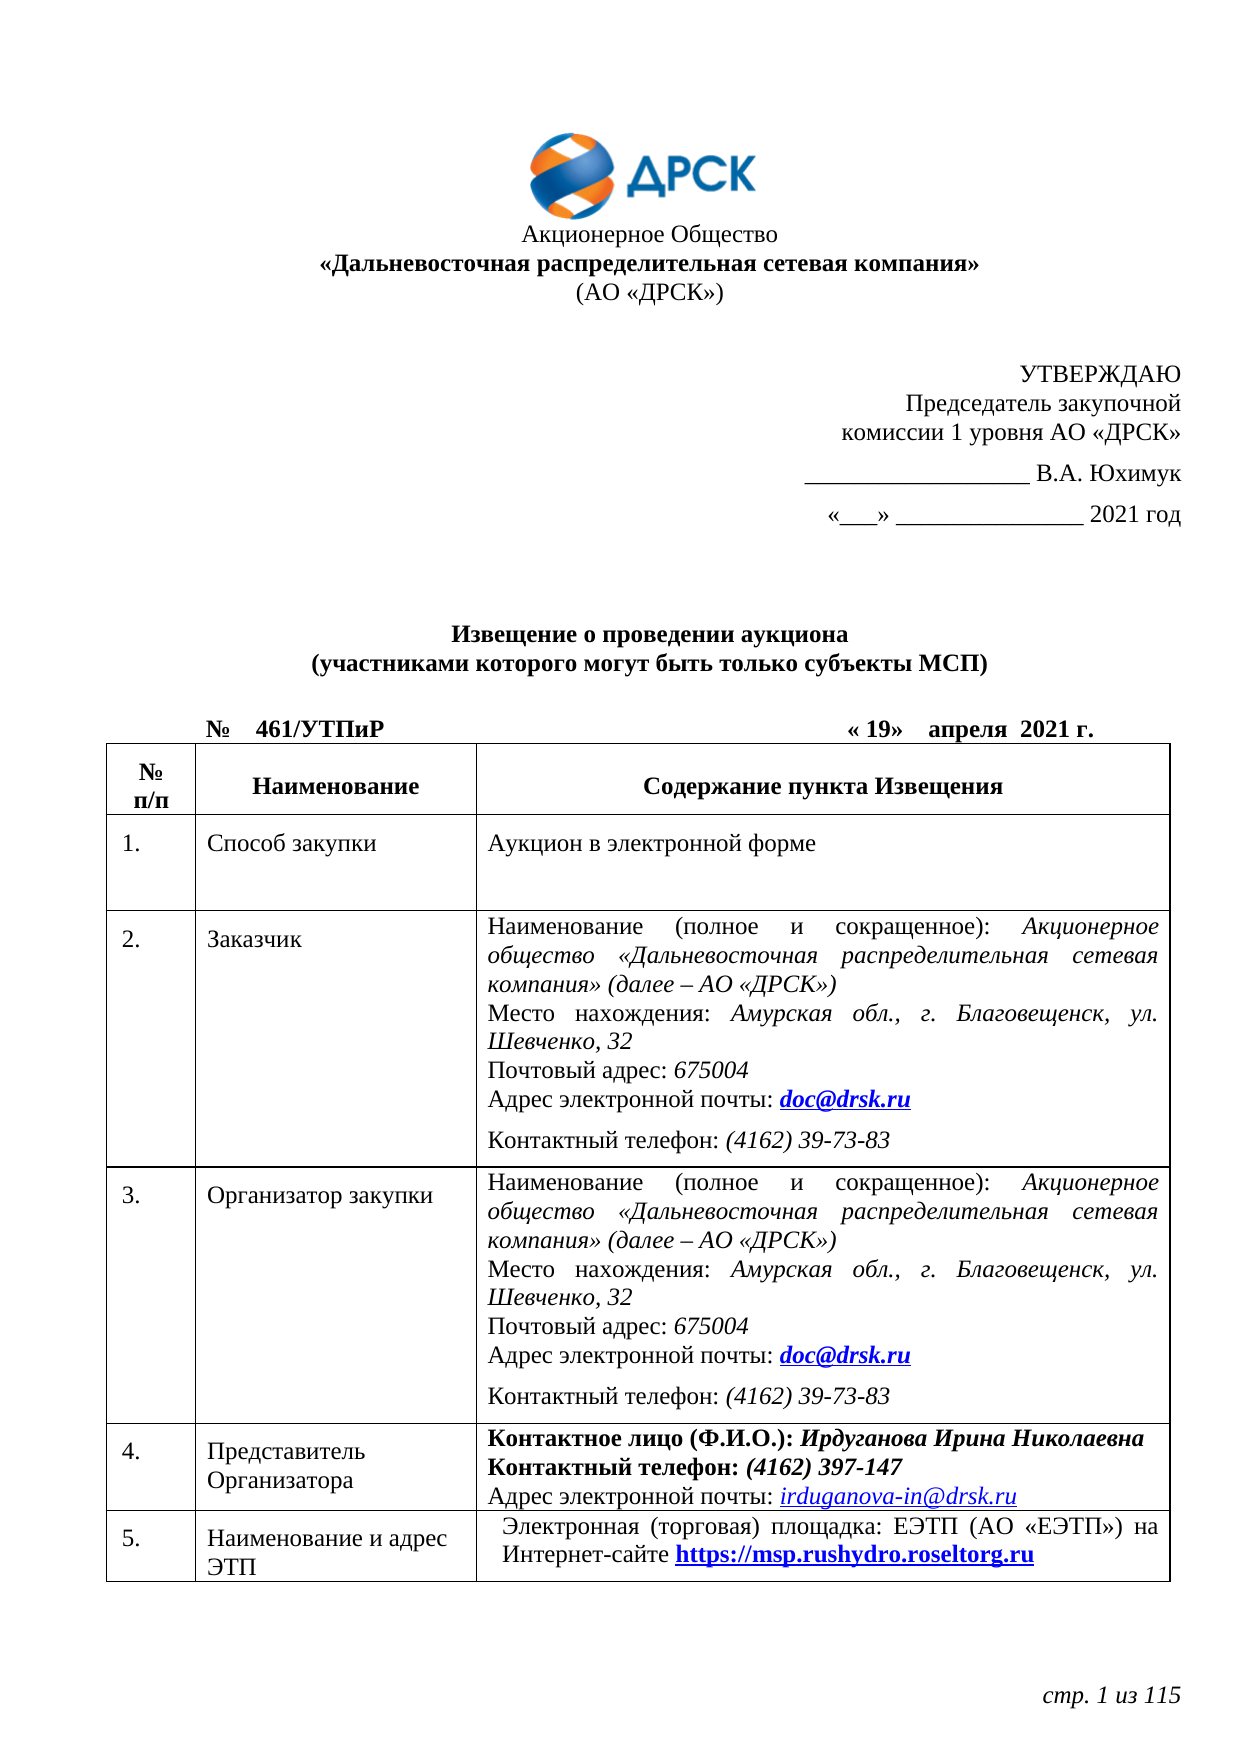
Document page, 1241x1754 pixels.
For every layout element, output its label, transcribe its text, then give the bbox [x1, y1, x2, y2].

table_cell Наименование и адрес ЭТП [196, 1511, 476, 1581]
text № 461/УТПиР « 19» апреля 2021 г. [118, 714, 1181, 743]
table_cell [107, 815, 195, 910]
text комиссии 1 уровня АО «ДРСК» [575, 417, 1181, 446]
picture [526, 130, 773, 220]
table_cell Аукцион в электронной форме [477, 815, 1169, 910]
table_cell [107, 1511, 195, 1581]
table_cell Представитель Организатора [196, 1424, 476, 1510]
text Акционерное Общество [118, 219, 1181, 248]
text «Дальневосточная распределительная сетевая компания» [118, 248, 1181, 277]
table_header Содержание пункта Извещения [477, 744, 1169, 814]
table_cell Наименование (полное и сокращенное): Акционерное общество «Дальневосточная распределительная сетевая компания» (далее – АО «ДРСК») Место нахождения: Амурская обл., г. Благовещенск, ул. Шевченко, 32 Почтовый адрес: 675004 Адрес электронной почты: doc@drsk.ru Контактный телефон: (4162) 39-73-83 [477, 1168, 1169, 1422]
table_cell [107, 911, 195, 1166]
table_cell Электронная (торговая) площадка: ЕЭТП (АО «ЕЭТП») на Интернет-сайте https://msp.rushydro.roseltorg.ru [477, 1511, 1169, 1581]
text Извещение о проведении аукциона (участниками которого могут быть только субъекты МСП) [118, 619, 1181, 677]
text Председатель закупочной [575, 388, 1181, 417]
text (АО «ДРСК») [118, 277, 1181, 306]
table_cell Способ закупки [196, 815, 476, 910]
text «___» _______________ 2021 год [575, 499, 1181, 528]
table_cell Наименование (полное и сокращенное): Акционерное общество «Дальневосточная распределительная сетевая компания» (далее – АО «ДРСК») Место нахождения: Амурская обл., г. Благовещенск, ул. Шевченко, 32 Почтовый адрес: 675004 Адрес электронной почты: doc@drsk.ru Контактный телефон: (4162) 39-73-83 [477, 911, 1169, 1166]
table_header Наименование [196, 744, 476, 814]
table_cell Заказчик [196, 911, 476, 1166]
text УТВЕРЖДАЮ [575, 359, 1181, 388]
table_cell [107, 1424, 195, 1510]
text __________________ В.А. Юхимук [575, 458, 1181, 487]
table_cell Организатор закупки [196, 1168, 476, 1422]
table_header № п/п [107, 744, 195, 814]
table_cell [107, 1168, 195, 1422]
table_cell Контактное лицо (Ф.И.О.): Ирдуганова Ирина Николаевна Контактный телефон: (4162) 397-147 Адрес электронной почты: irduganova-in@drsk.ru [477, 1424, 1169, 1510]
